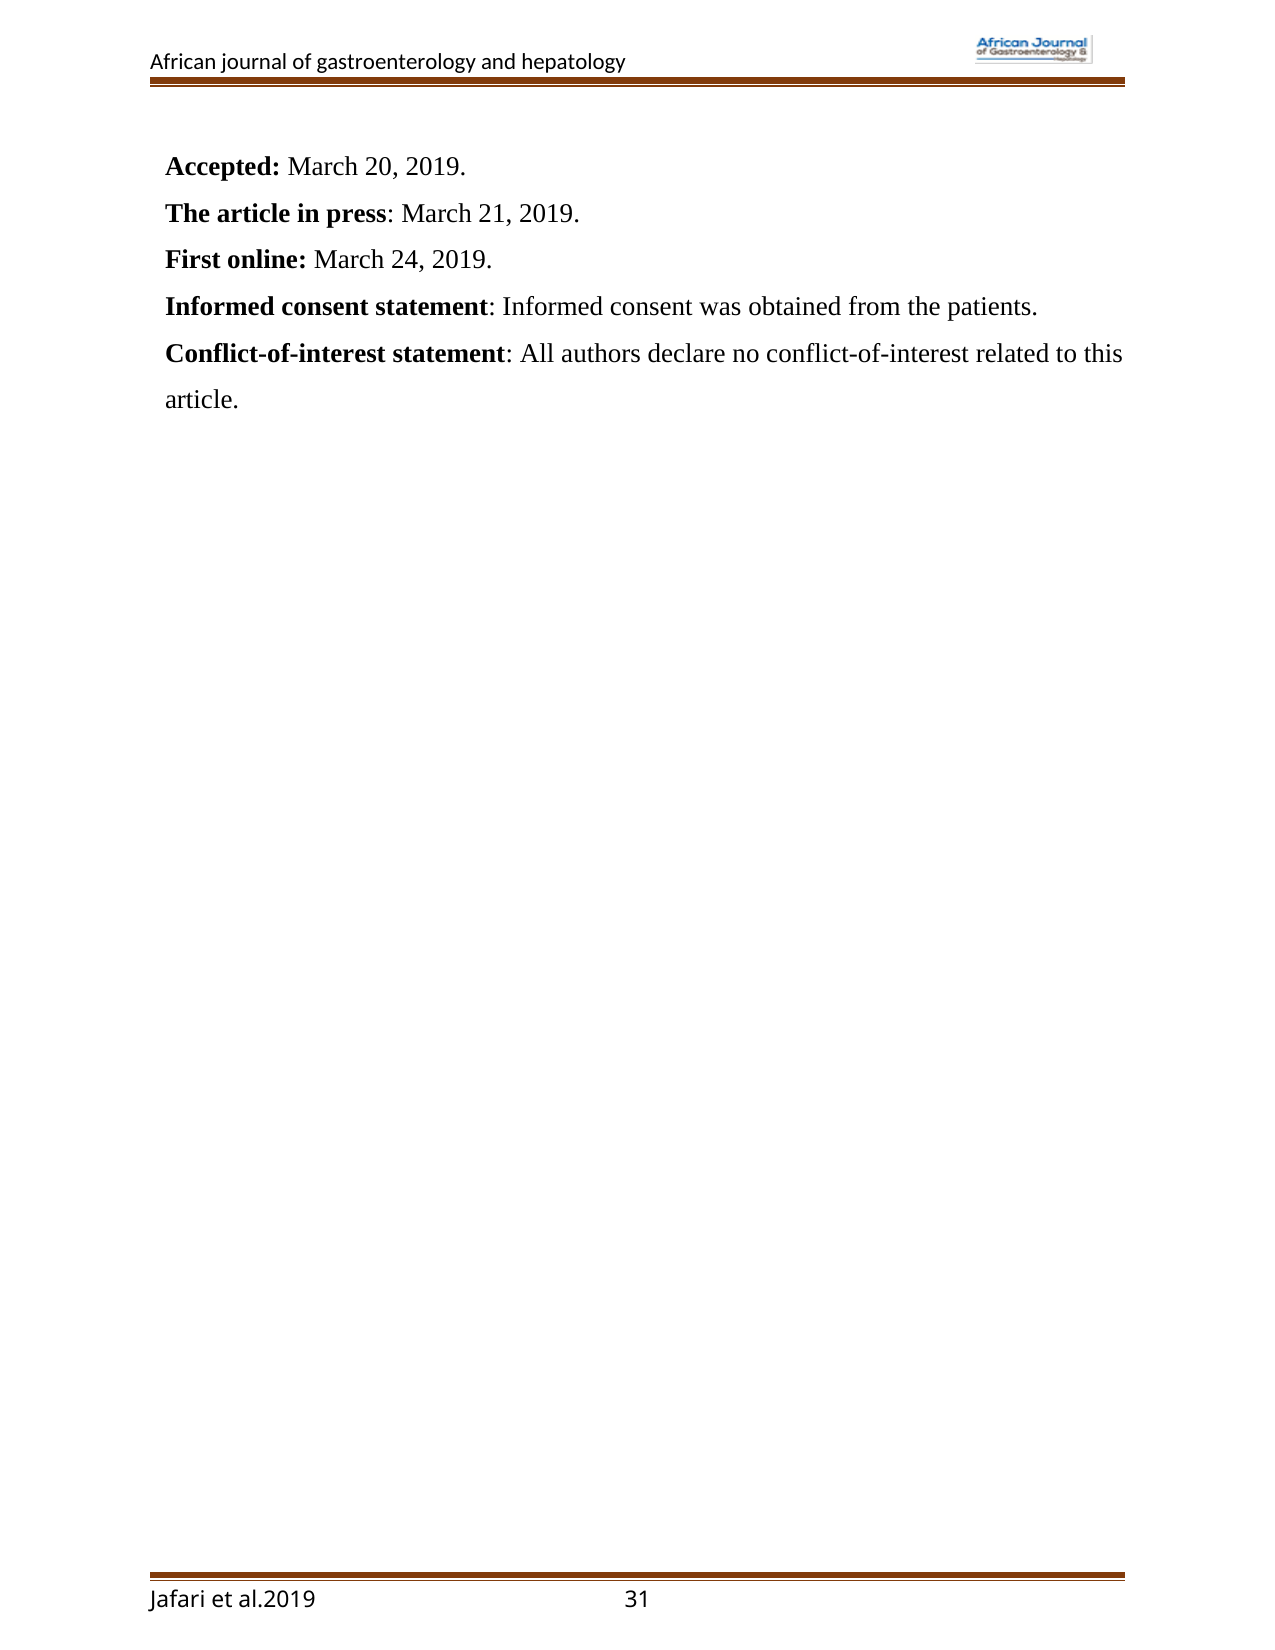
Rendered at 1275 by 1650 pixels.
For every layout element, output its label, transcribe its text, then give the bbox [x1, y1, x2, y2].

picture [975, 35, 1275, 70]
text Informed consent statement: Informed consent was obtained from the patients. [165, 290, 1130, 321]
text The article in press: March 21, 2019. [165, 197, 1130, 228]
text Accepted: March 20, 2019. [165, 150, 1130, 181]
text Conflict-of-interest statement: All authors declare no conflict-of-interest related to this article. [165, 337, 1130, 414]
text First online: March 24, 2019. [165, 243, 1130, 274]
